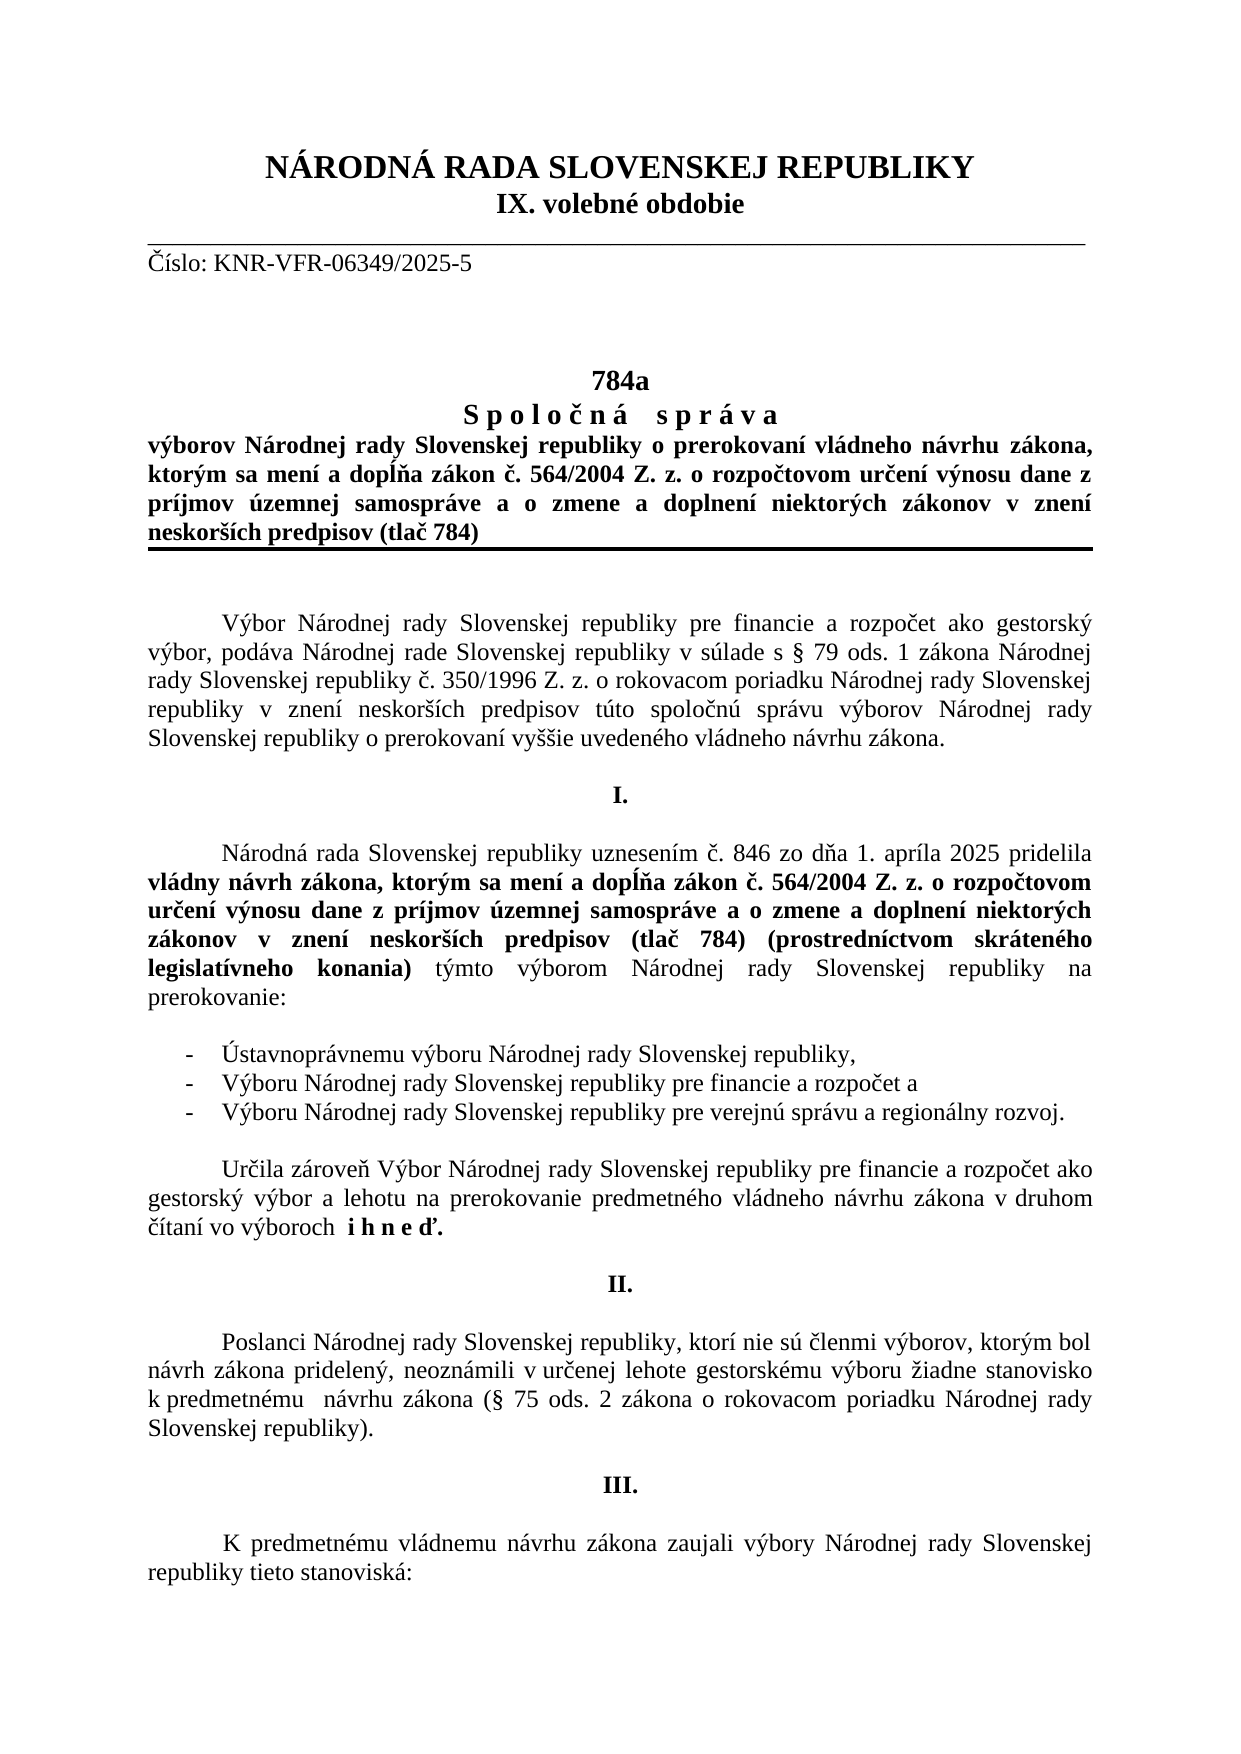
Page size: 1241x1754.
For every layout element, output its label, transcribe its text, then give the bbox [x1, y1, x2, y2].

text Národná rada Slovenskej republiky uznesením č. 846 zo dňa 1. apríla 2025 pridelila vládny návrh zákona, ktorým sa mení a dopĺňa zákon č. 564/2004 Z. z. o rozpočtovom určení výnosu dane z príjmov územnej samospráve a o zmene a doplnení niektorých zákonov v znení neskorších predpisov (tlač 784) (prostredníctvom skráteného legislatívneho konania) týmto výborom Národnej rady Slovenskej republiky na prerokovanie: [148, 838, 1093, 896]
subtitle IX. volebné obdobie [148, 186, 1093, 219]
text Určila zároveň Výbor Národnej rady Slovenskej republiky pre financie a rozpočet ako gestorský výbor a lehotu na prerokovanie predmetného vládneho návrhu zákona v druhom čítaní vo výboroch i h n e ď. [148, 1154, 1093, 1241]
text ___________________________________________________________________________ [148, 219, 1093, 248]
list Ústavnoprávnemu výboru Národnej rady Slovenskej republiky, [185, 1039, 1093, 1068]
text III. [148, 1471, 1093, 1499]
text výborov Národnej rady Slovenskej republiky o prerokovaní vládneho návrhu zákona, ktorým sa mení a dopĺňa zákon č. 564/2004 Z. z. o rozpočtovom určení výnosu dane z príjmov územnej samospráve a o zmene a doplnení niektorých zákonov v znení neskorších predpisov (tlač 784) [148, 517, 1093, 547]
text II. [148, 1269, 1093, 1298]
text I. [148, 781, 1093, 809]
text Národná rada Slovenskej republiky uznesením č. 846 zo dňa 1. apríla 2025 pridelila vládny návrh zákona, ktorým sa mení a dopĺňa zákon č. 564/2004 Z. z. o rozpočtovom určení výnosu dane z príjmov územnej samospráve a o zmene a doplnení niektorých zákonov v znení neskorších predpisov (tlač 784) (prostredníctvom skráteného legislatívneho konania) týmto výborom Národnej rady Slovenskej republiky na prerokovanie: [148, 924, 1093, 1011]
text Poslanci Národnej rady Slovenskej republiky, ktorí nie sú členmi výborov, ktorým bol návrh zákona pridelený, neoznámili v určenej lehote gestorskému výboru žiadne stanovisko k predmetnému návrhu zákona (§ 75 ods. 2 zákona o rokovacom poriadku Národnej rady Slovenskej republiky). [148, 1327, 1093, 1442]
text Číslo: KNR-VFR-06349/2025-5 [148, 248, 1093, 277]
list Výboru Národnej rady Slovenskej republiky pre financie a rozpočet a [185, 1068, 1093, 1097]
text 784a [148, 363, 1093, 397]
subtitle S p o l o č n á s p r á v a [148, 397, 1093, 430]
title NÁRODNÁ RADA SLOVENSKEJ REPUBLIKY [148, 148, 1093, 186]
text Výbor Národnej rady Slovenskej republiky pre financie a rozpočet ako gestorský výbor, podáva Národnej rade Slovenskej republiky v súlade s § 79 ods. 1 zákona Národnej rady Slovenskej republiky č. 350/1996 Z. z. o rokovacom poriadku Národnej rady Slovenskej republiky v znení neskorších predpisov túto spoločnú správu výborov Národnej rady Slovenskej republiky o prerokovaní vyššie uvedeného vládneho návrhu zákona. [148, 608, 1093, 752]
text K predmetnému vládnemu návrhu zákona zaujali výbory Národnej rady Slovenskej republiky tieto stanoviská: [148, 1528, 1093, 1586]
text výborov Národnej rady Slovenskej republiky o prerokovaní vládneho návrhu zákona, ktorým sa mení a dopĺňa zákon č. 564/2004 Z. z. o rozpočtovom určení výnosu dane z príjmov územnej samospráve a o zmene a doplnení niektorých zákonov v znení neskorších predpisov (tlač 784) [148, 430, 1010, 459]
list Výboru Národnej rady Slovenskej republiky pre verejnú správu a regionálny rozvoj. [185, 1097, 1093, 1126]
